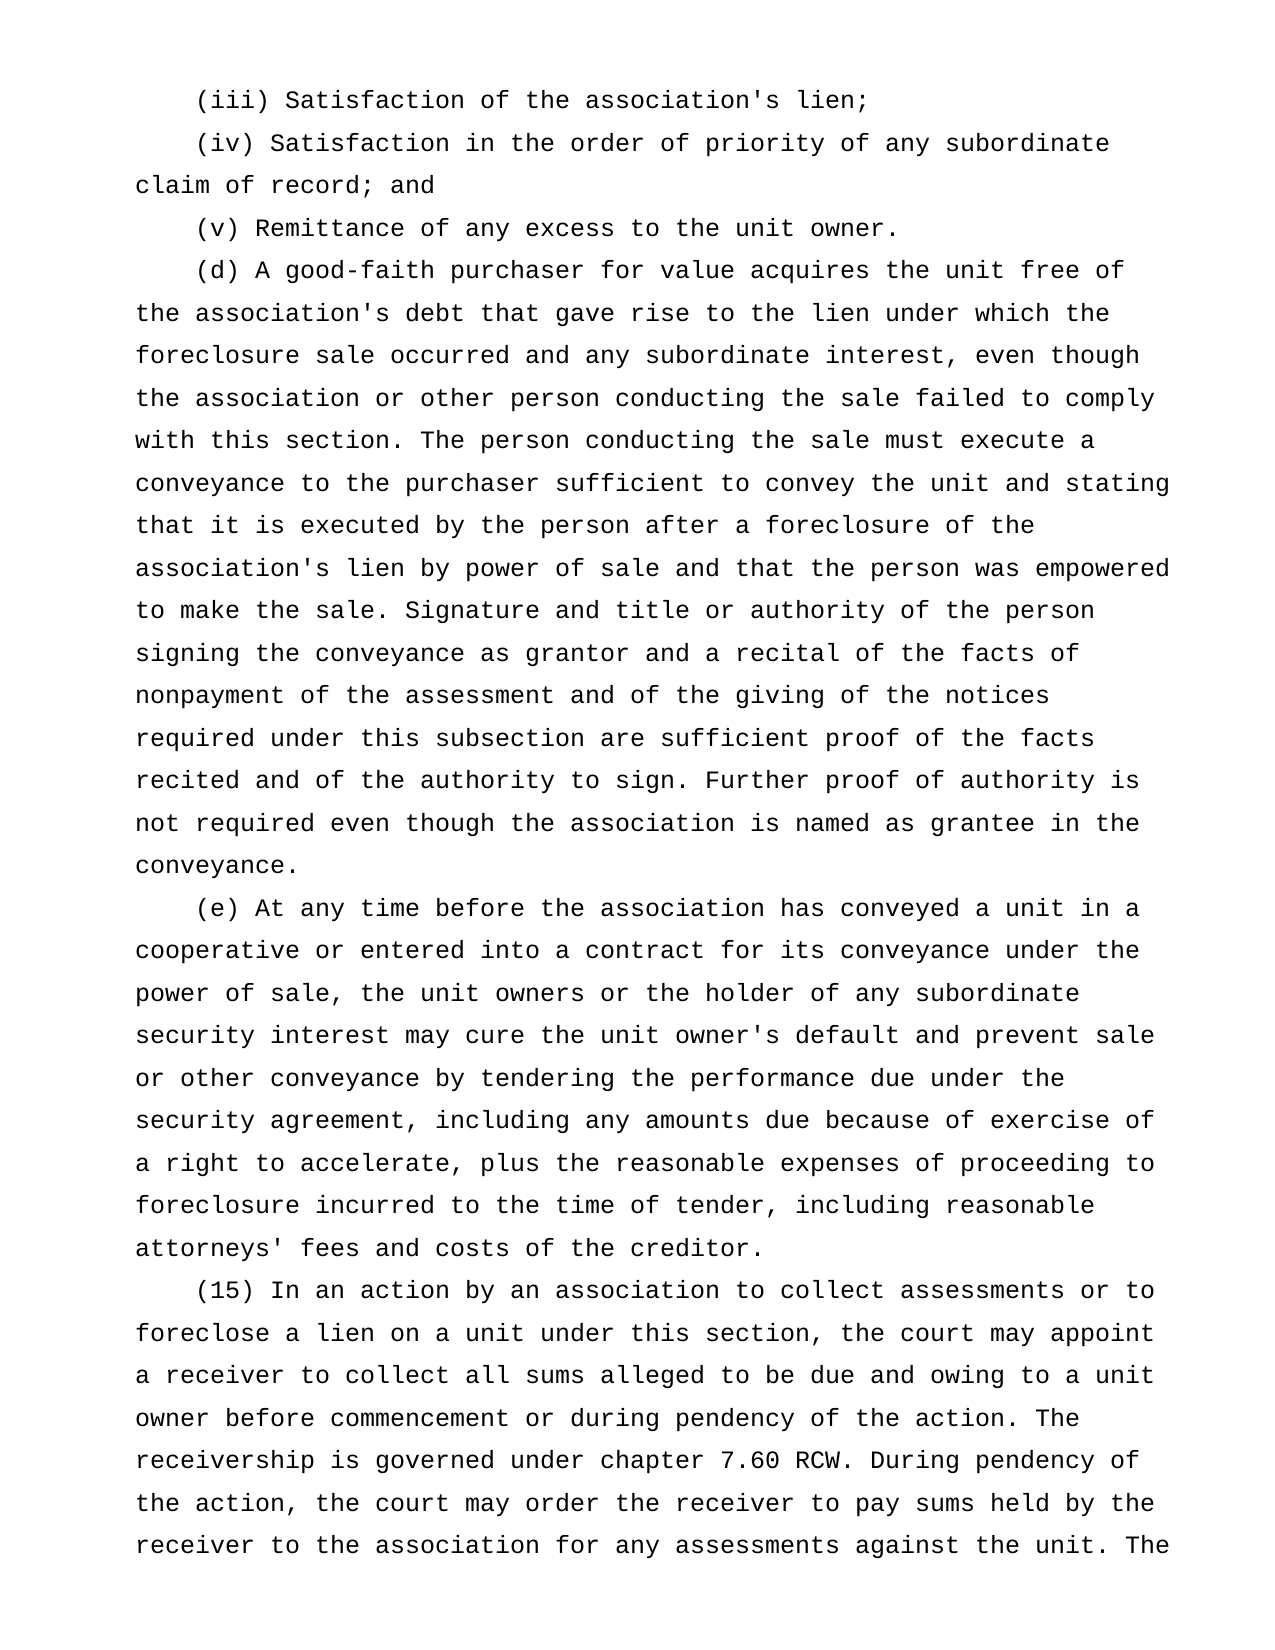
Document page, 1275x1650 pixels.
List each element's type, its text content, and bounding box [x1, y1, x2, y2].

text (e) At any time before the association has conveyed a unit in a cooperative or entered into a contract for its conveyance under the power of sale, the unit owners or the holder of any subordinate security interest may cure the unit owner's default and prevent sale or other conveyance by tendering the performance due under the security agreement, including any amounts due because of exercise of a right to accelerate, plus the reasonable expenses of proceeding to foreclosure incurred to the time of tender, including reasonable attorneys' fees and costs of the creditor. [135, 882, 1170, 1265]
text (iii) Satisfaction of the association's lien; [135, 75, 1170, 117]
text (d) A good-faith purchaser for value acquires the unit free of the association's debt that gave rise to the lien under which the foreclosure sale occurred and any subordinate interest, even though the association or other person conducting the sale failed to comply with this section. The person conducting the sale must execute a conveyance to the purchaser sufficient to convey the unit and stating that it is executed by the person after a foreclosure of the association's lien by power of sale and that the person was empowered to make the sale. Signature and title or authority of the person signing the conveyance as grantor and a recital of the facts of nonpayment of the assessment and of the giving of the notices required under this subsection are sufficient proof of the facts recited and of the authority to sign. Further proof of authority is not required even though the association is named as grantee in the conveyance. [135, 245, 1170, 882]
text (v) Remittance of any excess to the unit owner. [135, 202, 1170, 245]
text (iv) Satisfaction in the order of priority of any subordinate claim of record; and [135, 117, 1170, 202]
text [135, 1265, 1170, 1562]
